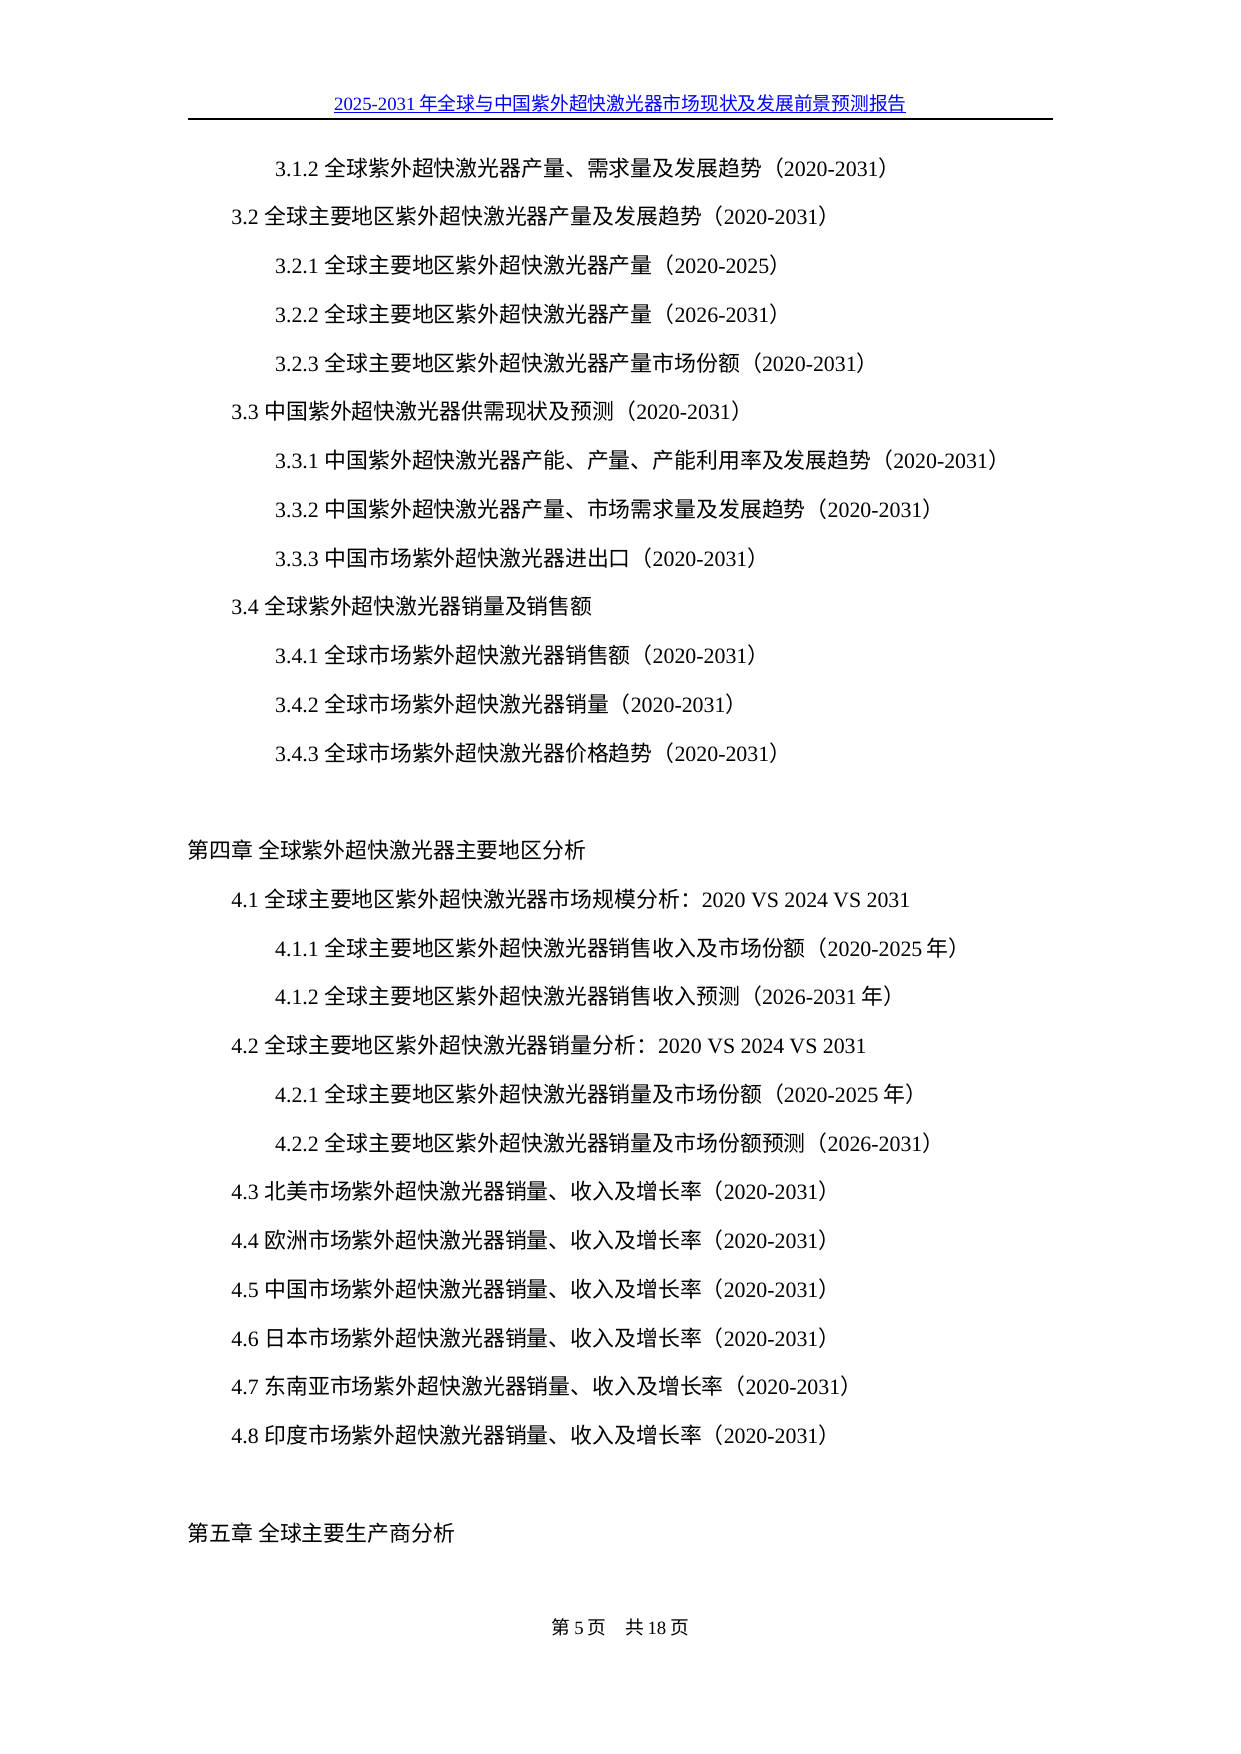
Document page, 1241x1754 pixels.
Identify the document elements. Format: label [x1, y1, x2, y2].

text [187, 150, 1053, 1548]
